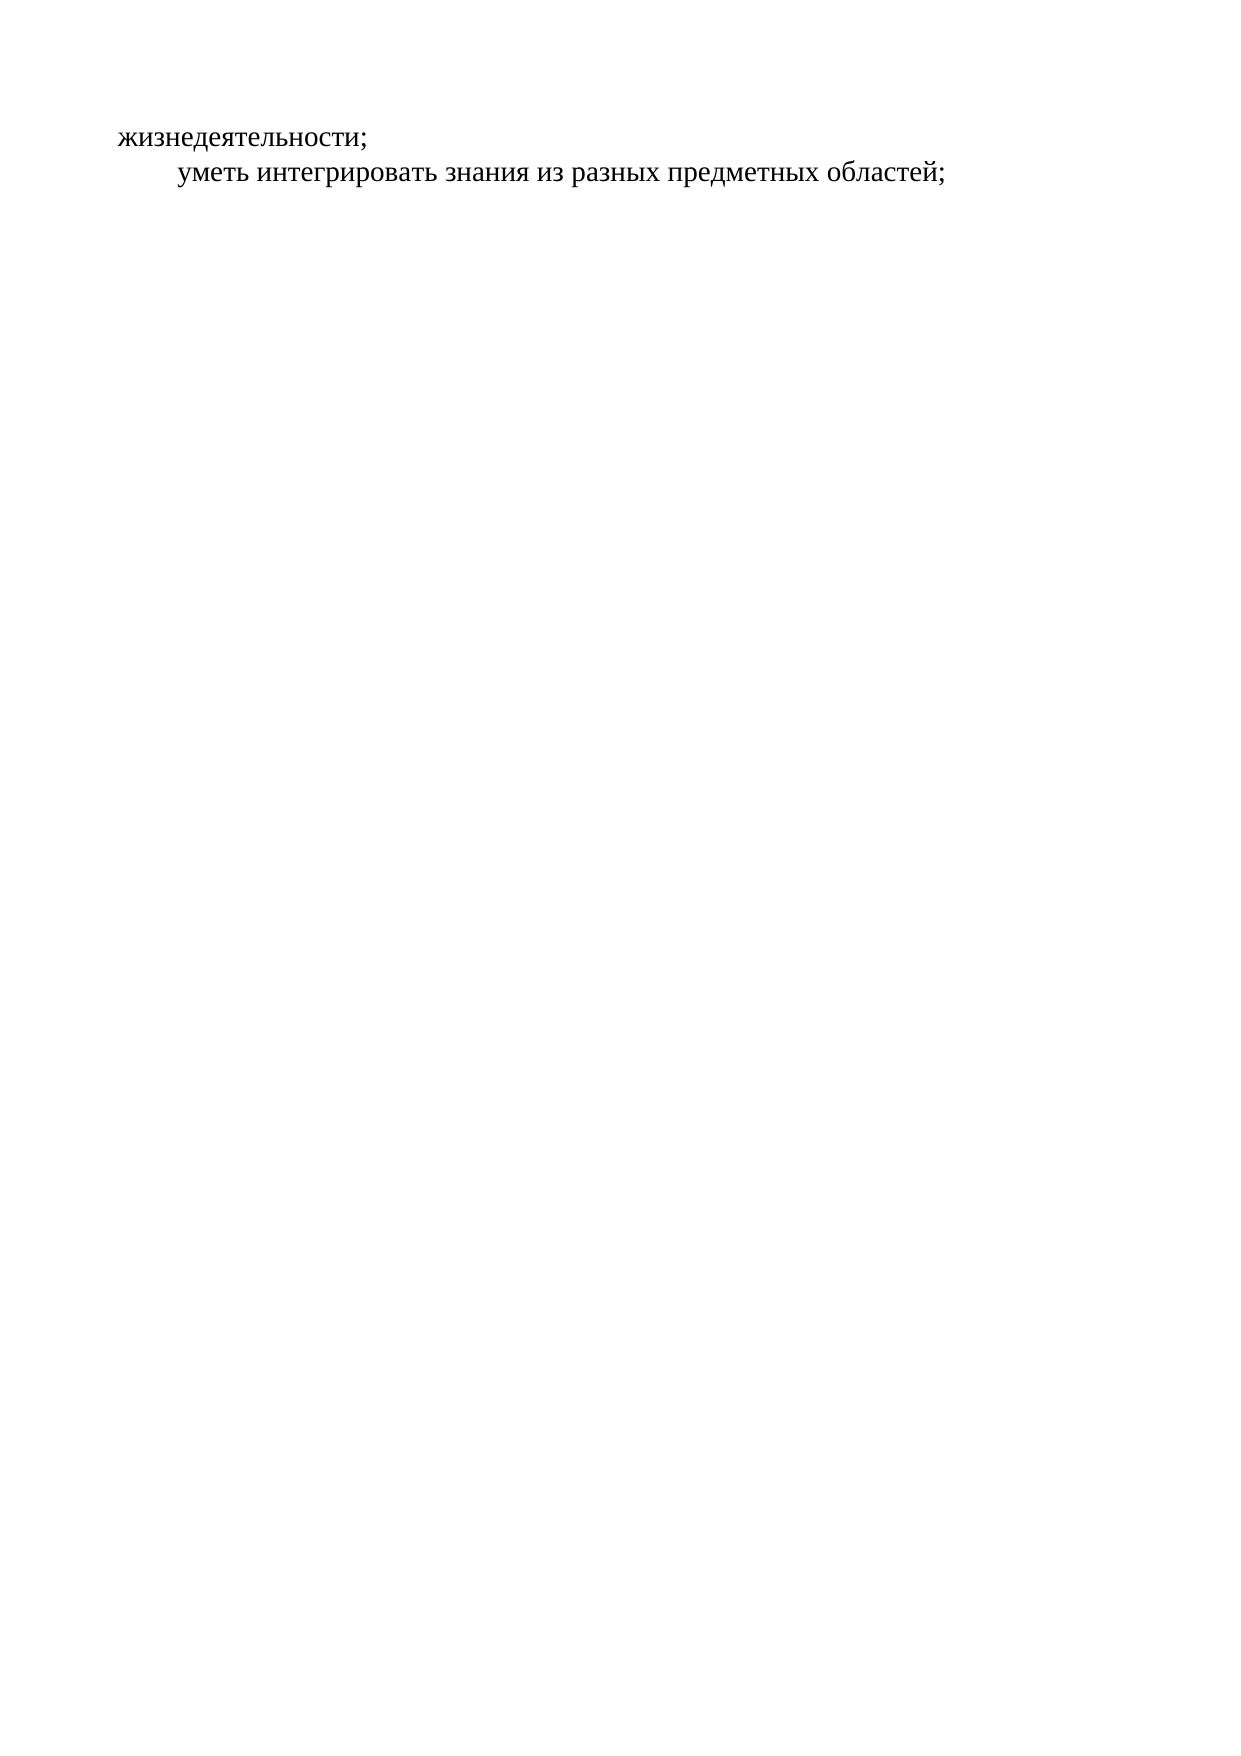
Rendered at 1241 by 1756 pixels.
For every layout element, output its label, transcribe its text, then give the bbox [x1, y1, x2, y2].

text уметь интегрировать знания из разных предметных областей; [177, 156, 1165, 188]
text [118, 119, 1150, 152]
